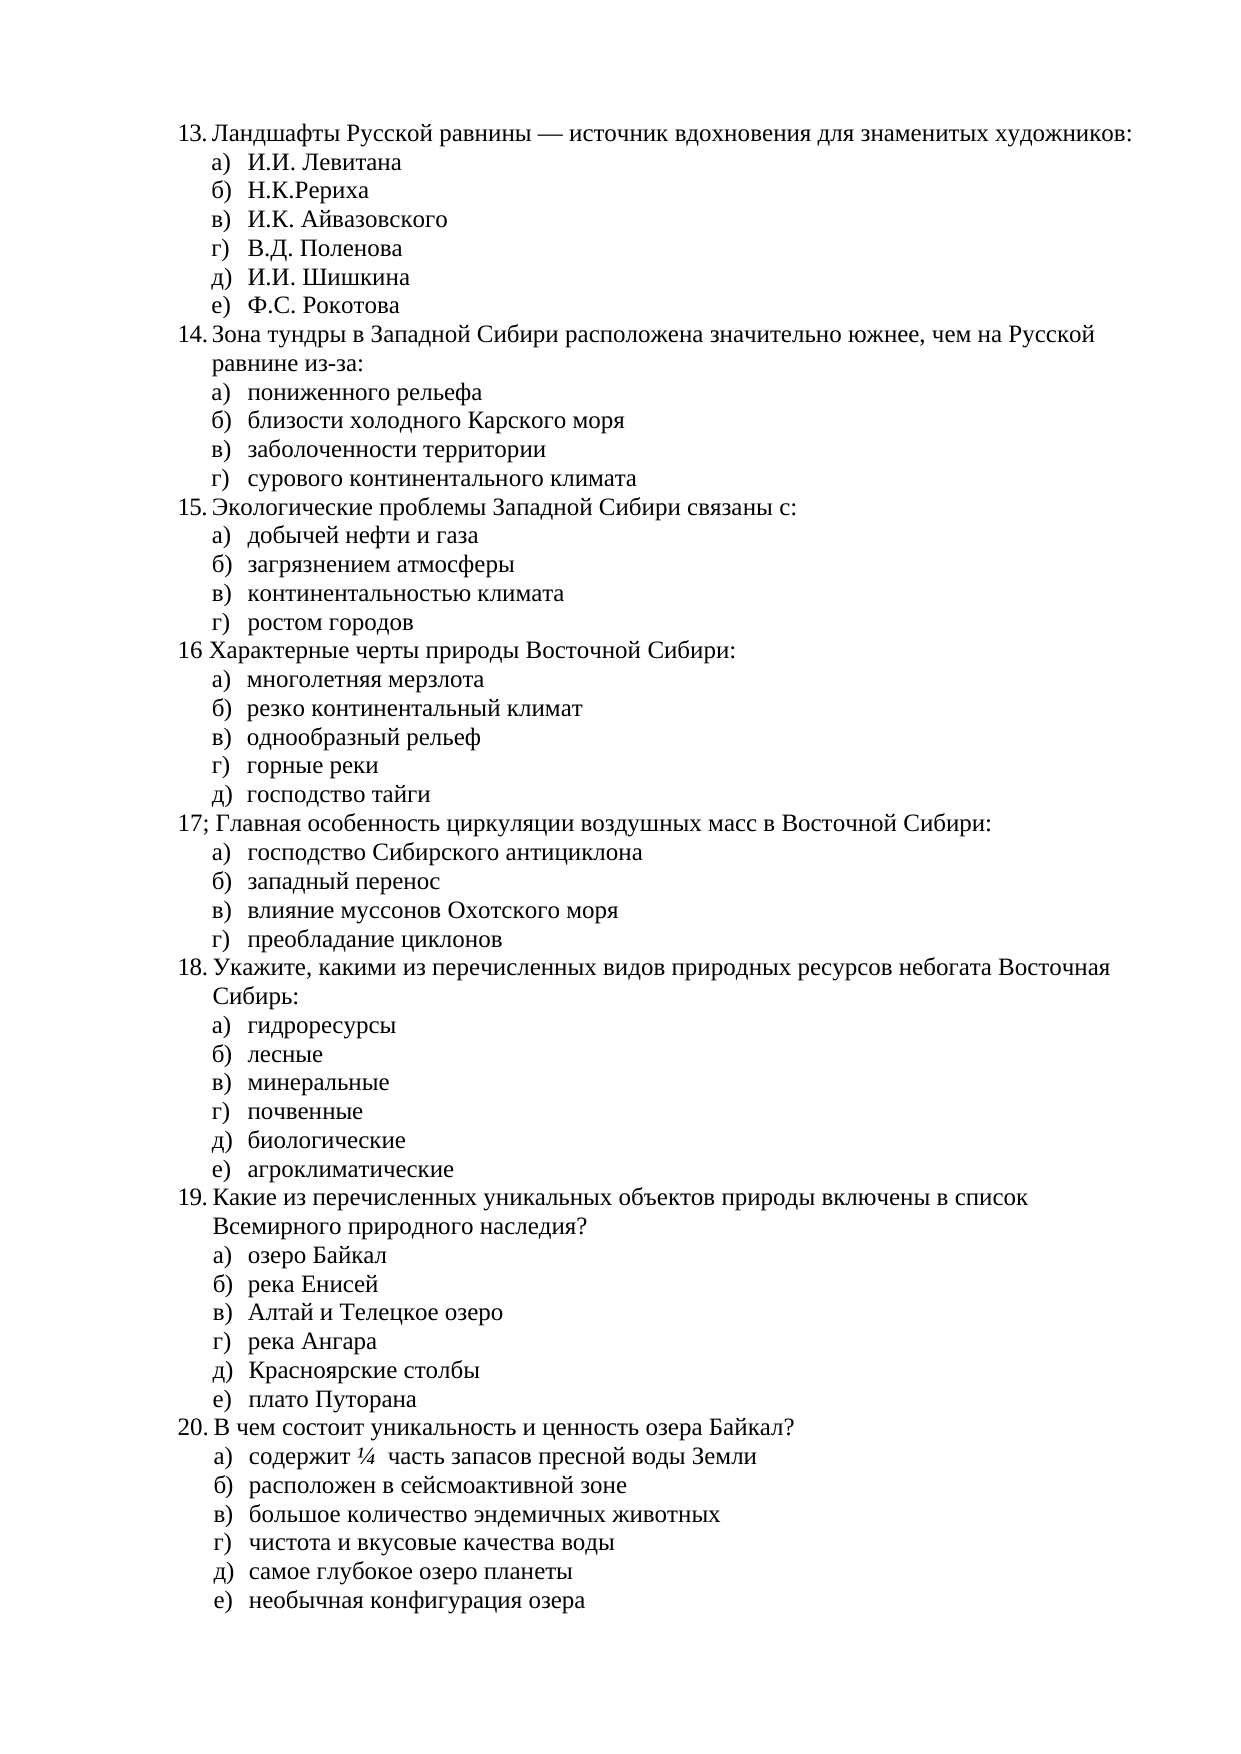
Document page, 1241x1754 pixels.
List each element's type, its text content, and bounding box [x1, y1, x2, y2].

text 13. Ландшафты Русской равнины — источник вдохновения для знаменитых художников: [177, 118, 1151, 147]
text 18. Укажите, какими из перечисленных видов природных ресурсов небогата Восточная Сибирь: [177, 952, 1149, 1010]
text д) Красноярские столбы [212, 1355, 1152, 1384]
text е) плато Путорана [212, 1384, 1152, 1412]
text б) западный перенос [212, 866, 1152, 895]
text е) Ф.С. Рокотова [211, 291, 1152, 319]
text в) влияние муссонов Охотского моря [212, 895, 1152, 924]
text в) большое количество эндемичных животных [213, 1499, 1152, 1527]
text в) континентальностью климата [212, 578, 1152, 607]
text б) Н.К.Рериха [211, 176, 1152, 204]
text б) загрязнением атмосферы [212, 549, 1152, 578]
text г) чистота и вкусовые качества воды [213, 1527, 1152, 1556]
text д) биологические [212, 1125, 1152, 1154]
text д) господство тайги [212, 779, 1152, 808]
text е) необычная конфигурация озера [213, 1585, 1152, 1614]
text 19. Какие из перечисленных уникальных объектов природы включены в список Всемирного природного наследия? [177, 1182, 1151, 1240]
text а) содержит ¼ часть запасов пресной воды Земли [213, 1441, 1152, 1470]
text е) агроклиматические [212, 1154, 1152, 1182]
text в) И.К. Айвазовского [211, 204, 1152, 233]
text б) расположен в сейсмоактивной зоне [213, 1470, 1152, 1499]
text а) озеро Байкал [213, 1240, 1152, 1269]
text г) В.Д. Поленова [211, 233, 1152, 262]
text в) минеральные [212, 1067, 1152, 1096]
text г) горные реки [212, 751, 1152, 779]
text г) преобладание циклонов [212, 924, 1152, 952]
text г) сурового континентального климата [211, 463, 1152, 492]
text в) заболоченности территории [211, 434, 1152, 463]
text б) резко континентальный климат [212, 693, 1152, 722]
text а) многолетняя мерзлота [212, 664, 1152, 693]
text а) гидроресурсы [212, 1010, 1152, 1039]
text б) близости холодного Карского моря [211, 406, 1152, 434]
text 20. В чем состоит уникальность и ценность озера Байкал? [177, 1412, 1152, 1441]
text 14. Зона тундры в Западной Сибири расположена значительно южнее, чем на Русской равнине из-за: [177, 319, 1151, 377]
text в) однообразный рельеф [212, 722, 1152, 751]
text 15. Экологические проблемы Западной Сибири связаны с: [177, 492, 1152, 521]
text а) И.И. Левитана [211, 147, 1152, 176]
text д) самое глубокое озеро планеты [213, 1556, 1152, 1585]
text г) почвенные [212, 1096, 1152, 1125]
text 16 Характерные черты природы Восточной Сибири: [177, 636, 1152, 664]
text 17; Главная особенность циркуляции воздушных масс в Восточной Сибири: [177, 808, 1149, 837]
text г) река Ангара [213, 1326, 1152, 1355]
text а) добычей нефти и газа [212, 521, 1152, 549]
text в) Алтай и Телецкое озеро [213, 1297, 1152, 1326]
text а) господство Сибирского антициклона [212, 837, 1152, 866]
text б) лесные [212, 1039, 1152, 1067]
text а) пониженного рельефа [211, 377, 1152, 406]
text г) ростом городов [212, 607, 1152, 636]
text д) И.И. Шишкина [211, 262, 1152, 291]
text б) река Енисей [213, 1269, 1152, 1297]
